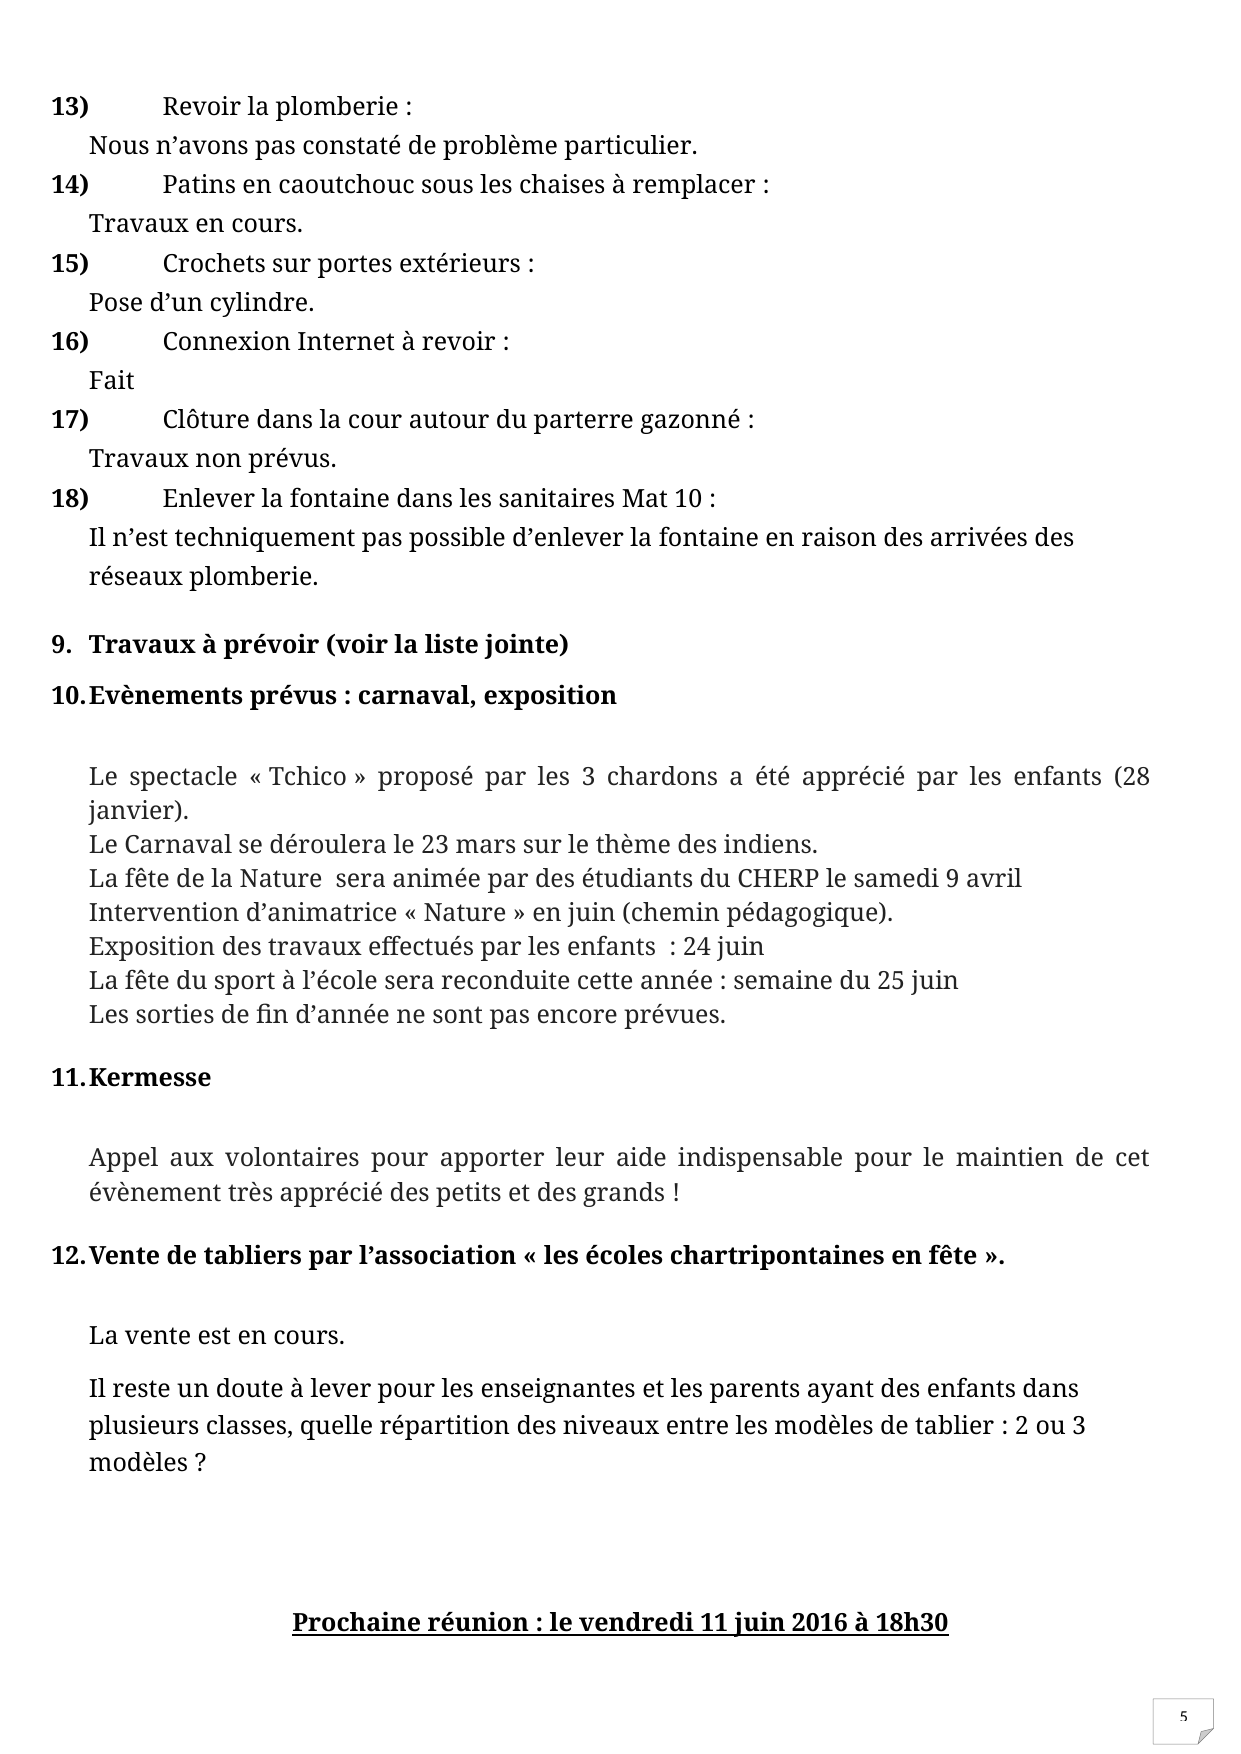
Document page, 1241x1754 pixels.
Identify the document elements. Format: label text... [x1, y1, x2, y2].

list Intervention d’animatrice « Nature » en juin (chemin pédagogique). [89, 894, 1152, 928]
list Exposition des travaux effectués par les enfants : 24 juin [89, 928, 1152, 963]
text Il n’est techniquement pas possible d’enlever la fontaine en raison des arrivées des réseaux plomberie. [89, 519, 1152, 593]
text Pose d’un cylindre. [89, 284, 1152, 318]
list Appel aux volontaires pour apporter leur aide indispensable pour le maintien de cet évènement très apprécié des petits et des grands ! [89, 1140, 1152, 1208]
list Connexion Internet à revoir : [51, 324, 1152, 358]
list Travaux à prévoir (voir la liste jointe) [51, 627, 1152, 661]
text Fait [89, 363, 1152, 397]
list Revoir la plomberie : [51, 89, 1152, 123]
text Travaux en cours. [89, 206, 1152, 240]
list La fête du sport à l’école sera reconduite cette année : semaine du 25 juin [89, 963, 1152, 997]
list Kermesse [51, 1060, 1152, 1094]
text Nous n’avons pas constaté de problème particulier. [89, 128, 1152, 162]
list Les sorties de fin d’année ne sont pas encore prévues. [89, 997, 1152, 1031]
list Le Carnaval se déroulera le 23 mars sur le thème des indiens. [89, 826, 1152, 860]
text Il reste un doute à lever pour les enseignantes et les parents ayant des enfants dans plusieurs classes, quelle répartition des niveaux entre les modèles de tablier : 2 ou 3 modèles ? [89, 1371, 1152, 1479]
list Enlever la fontaine dans les sanitaires Mat 10 : [51, 480, 1152, 514]
text Travaux non prévus. [89, 441, 1152, 475]
list Patins en caoutchouc sous les chaises à remplacer : [51, 167, 1152, 201]
text La vente est en cours. [89, 1318, 1152, 1352]
list Vente de tabliers par l’association « les écoles chartripontaines en fête ». [51, 1237, 1152, 1271]
list Clôture dans la cour autour du parterre gazonné : [51, 402, 1152, 436]
list Crochets sur portes extérieurs : [51, 245, 1152, 279]
list Evènements prévus : carnaval, exposition [51, 678, 1152, 712]
list Le spectacle « Tchico » proposé par les 3 chardons a été apprécié par les enfants (28 janvier). [89, 758, 1152, 826]
list La fête de la Nature sera animée par des étudiants du CHERP le samedi 9 avril [89, 860, 1152, 894]
text Prochaine réunion : le vendredi 11 juin 2016 à 18h30 [89, 1605, 1152, 1639]
